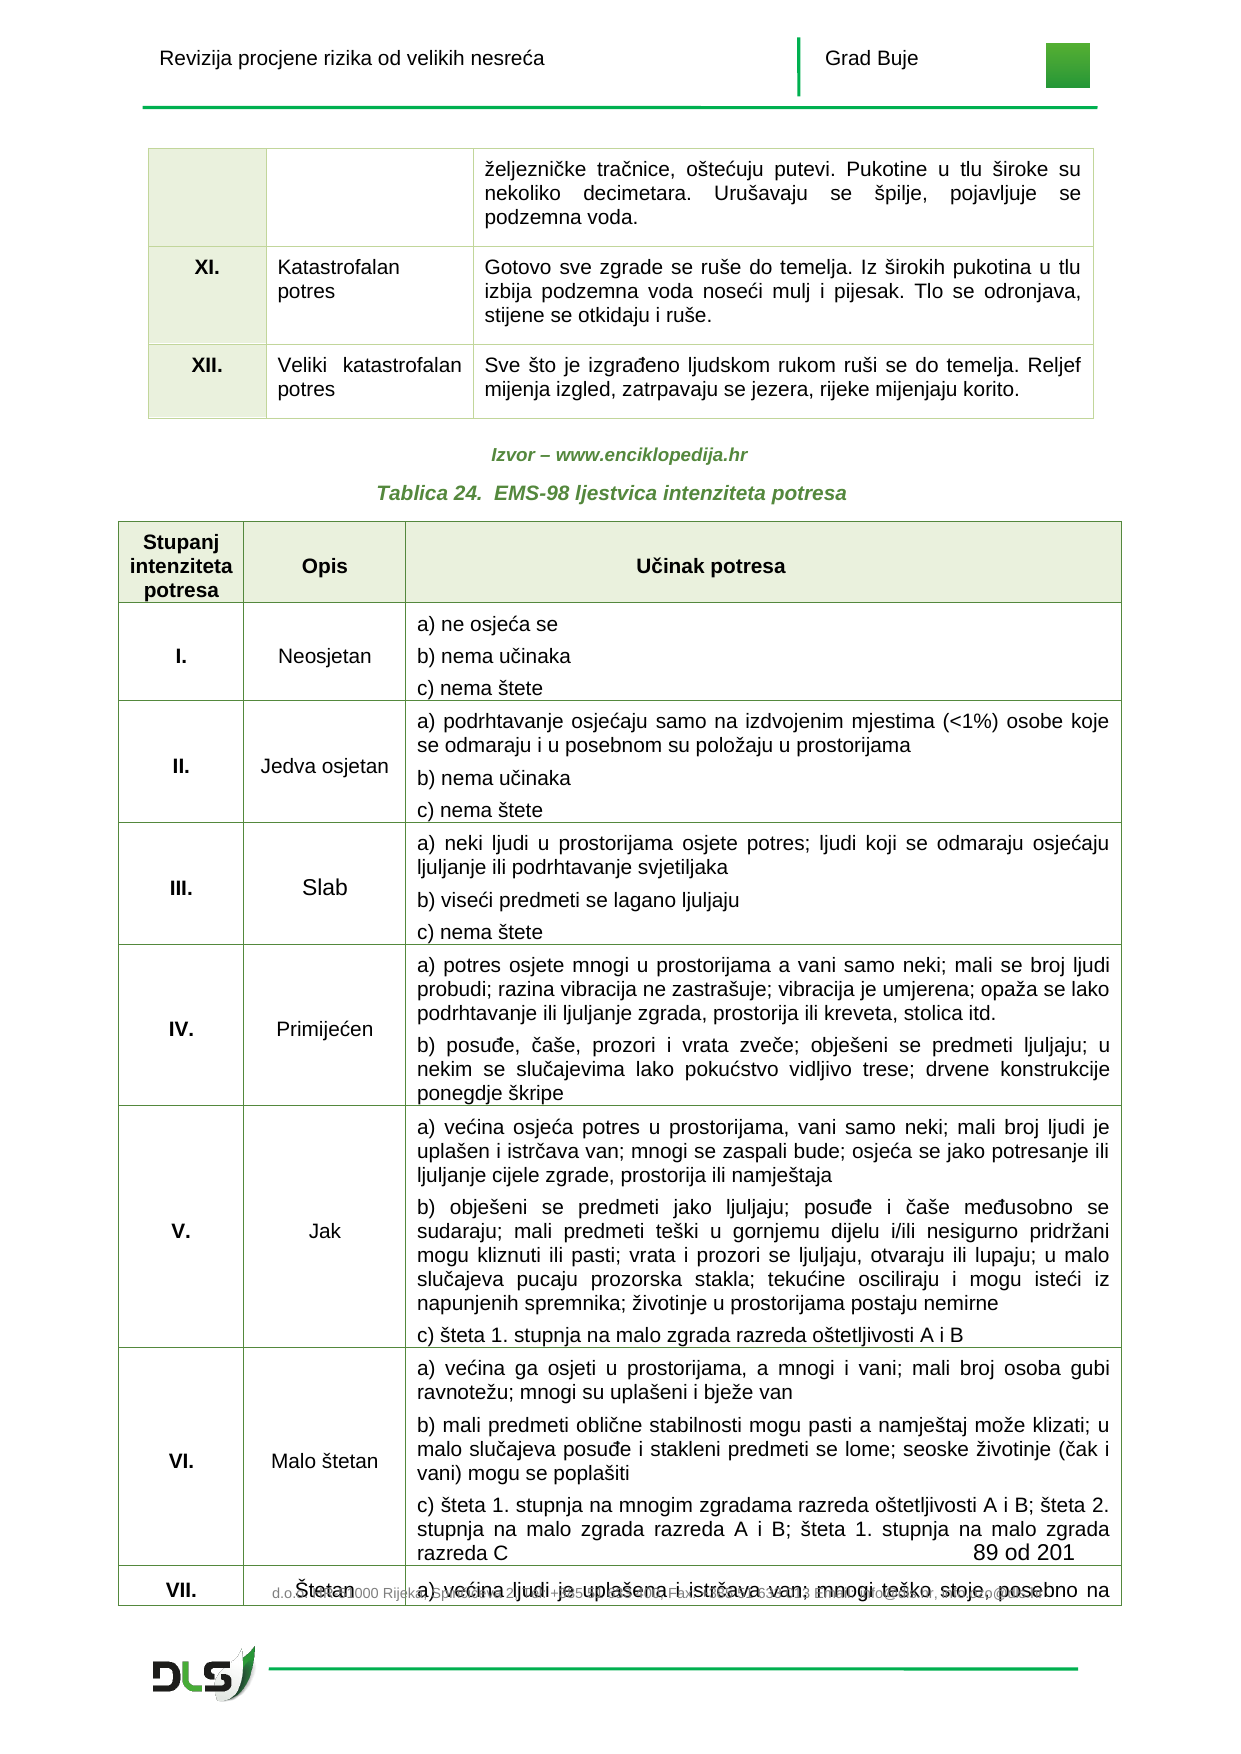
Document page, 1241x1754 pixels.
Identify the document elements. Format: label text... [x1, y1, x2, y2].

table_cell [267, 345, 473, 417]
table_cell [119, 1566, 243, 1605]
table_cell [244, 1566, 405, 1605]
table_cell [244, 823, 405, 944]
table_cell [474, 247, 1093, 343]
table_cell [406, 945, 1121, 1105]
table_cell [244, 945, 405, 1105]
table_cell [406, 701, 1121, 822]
picture [1044, 41, 1091, 89]
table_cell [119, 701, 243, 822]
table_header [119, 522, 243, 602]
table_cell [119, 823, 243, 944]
picture [150, 1643, 257, 1704]
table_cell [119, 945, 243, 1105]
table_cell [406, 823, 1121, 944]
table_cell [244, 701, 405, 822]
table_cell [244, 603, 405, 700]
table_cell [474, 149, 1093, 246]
text Tablica 24. EMS-98 ljestvica intenziteta potresa [133, 481, 1092, 505]
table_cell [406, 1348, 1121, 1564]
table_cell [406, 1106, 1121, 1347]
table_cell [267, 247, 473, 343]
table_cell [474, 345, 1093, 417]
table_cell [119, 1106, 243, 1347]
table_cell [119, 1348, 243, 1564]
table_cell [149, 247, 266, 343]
text Izvor – www.enciklopedija.hr [148, 443, 1092, 465]
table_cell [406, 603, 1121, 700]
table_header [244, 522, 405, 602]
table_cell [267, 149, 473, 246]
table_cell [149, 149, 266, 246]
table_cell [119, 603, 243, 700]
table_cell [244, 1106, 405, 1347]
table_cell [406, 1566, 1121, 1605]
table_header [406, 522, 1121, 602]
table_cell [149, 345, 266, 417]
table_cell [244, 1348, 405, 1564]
